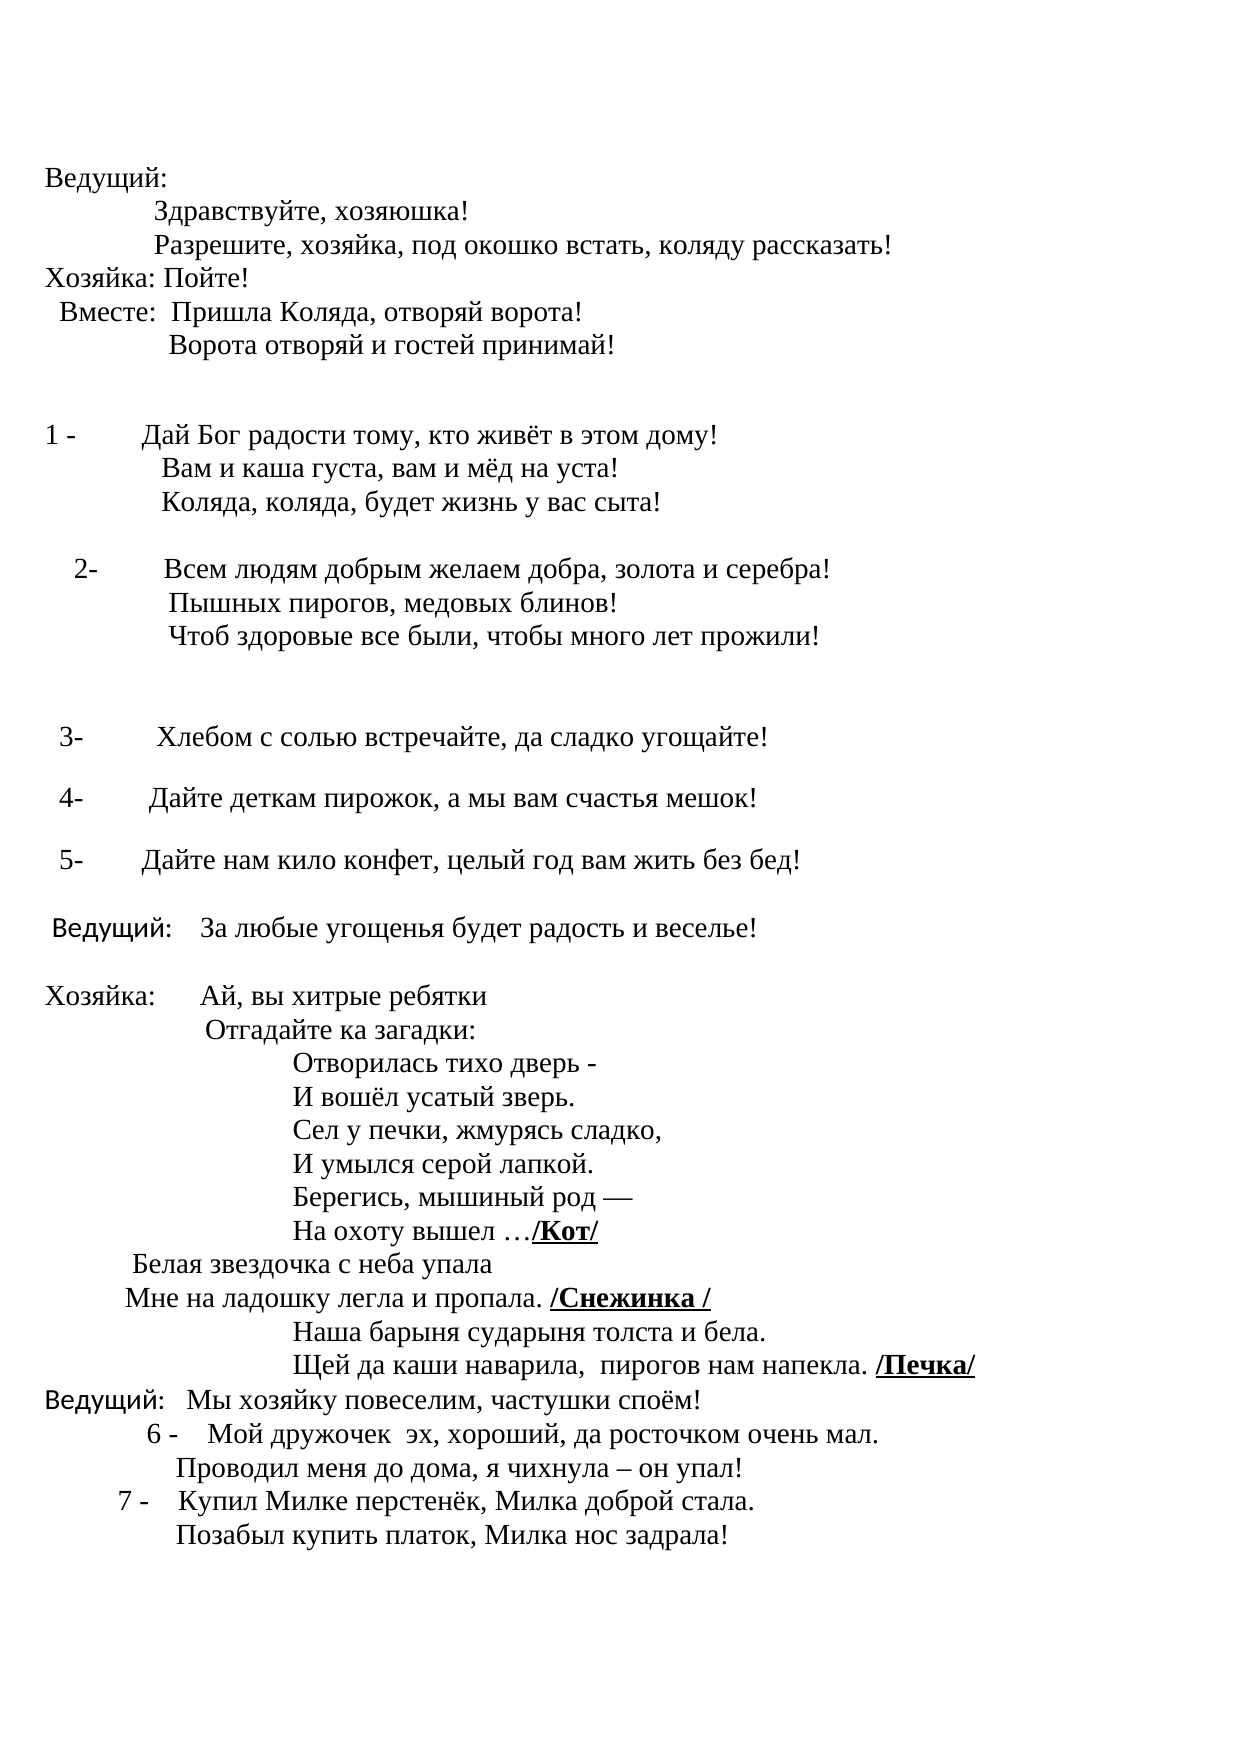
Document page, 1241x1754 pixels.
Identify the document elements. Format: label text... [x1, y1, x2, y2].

text Позабыл купить платок, Милка нос задрала! [44, 1517, 1152, 1551]
text Ведущий: Мы хозяйку повеселим, частушки споём! [44, 1381, 1152, 1416]
text Белая звездочка с неба упала [44, 1247, 1152, 1280]
text 1 - Дай Бог радости тому, кто живёт в этом дому! [44, 417, 1152, 451]
text Щей да каши наварила, пирогов нам напекла. /Печка/ [44, 1347, 1152, 1381]
text Берегись, мышиный род — [44, 1179, 1152, 1213]
text Ведущий: [44, 160, 1152, 193]
text И вошёл усатый зверь. [44, 1079, 1152, 1112]
text Хозяйка: Пойте! [44, 260, 1152, 294]
text Проводил меня до дома, я чихнула – он упал! [44, 1450, 1152, 1483]
text Вместе: Пришла Коляда, отворяй ворота! [44, 294, 1152, 327]
text Ворота отворяй и гостей принимай! [44, 327, 1152, 361]
text Разрешите, хозяйка, под окошко встать, коляду рассказать! [44, 227, 1152, 260]
text И умылся серой лапкой. [44, 1146, 1152, 1179]
text Ведущий: За любые угощенья будет радость и веселье! [44, 909, 1152, 945]
text Здравствуйте, хозяюшка! [44, 193, 1152, 227]
text Наша барыня сударыня толста и бела. [44, 1314, 1152, 1347]
text Пышных пирогов, медовых блинов! [44, 585, 1152, 618]
text На охоту вышел …/Кот/ [44, 1213, 1152, 1247]
text Чтоб здоровые все были, чтобы много лет прожили! [44, 618, 1152, 652]
text 2- Всем людям добрым желаем добра, золота и серебра! [44, 551, 1152, 585]
text 4- Дайте деткам пирожок, а мы вам счастья мешок! [44, 781, 1152, 814]
text Отворилась тихо дверь - [44, 1045, 1152, 1079]
text 5- Дайте нам кило конфет, целый год вам жить без бед! [44, 842, 1152, 876]
text Сел у печки, жмурясь сладко, [44, 1112, 1152, 1146]
text Отгадайте ка загадки: [44, 1012, 1152, 1045]
text Хозяйка: Ай, вы хитрые ребятки [44, 978, 1152, 1012]
text Коляда, коляда, будет жизнь у вас сыта! [44, 484, 1152, 518]
text Вам и каша густа, вам и мёд на уста! [44, 451, 1152, 484]
text 6 - Мой дружочек эх, хороший, да росточком очень мал. [44, 1416, 1152, 1450]
text 3- Хлебом с солью встречайте, да сладко угощайте! [44, 719, 1152, 752]
text 7 - Купил Милке перстенёк, Милка доброй стала. [44, 1483, 1152, 1517]
text Мне на ладошку легла и пропала. /Снежинка / [44, 1280, 1152, 1314]
